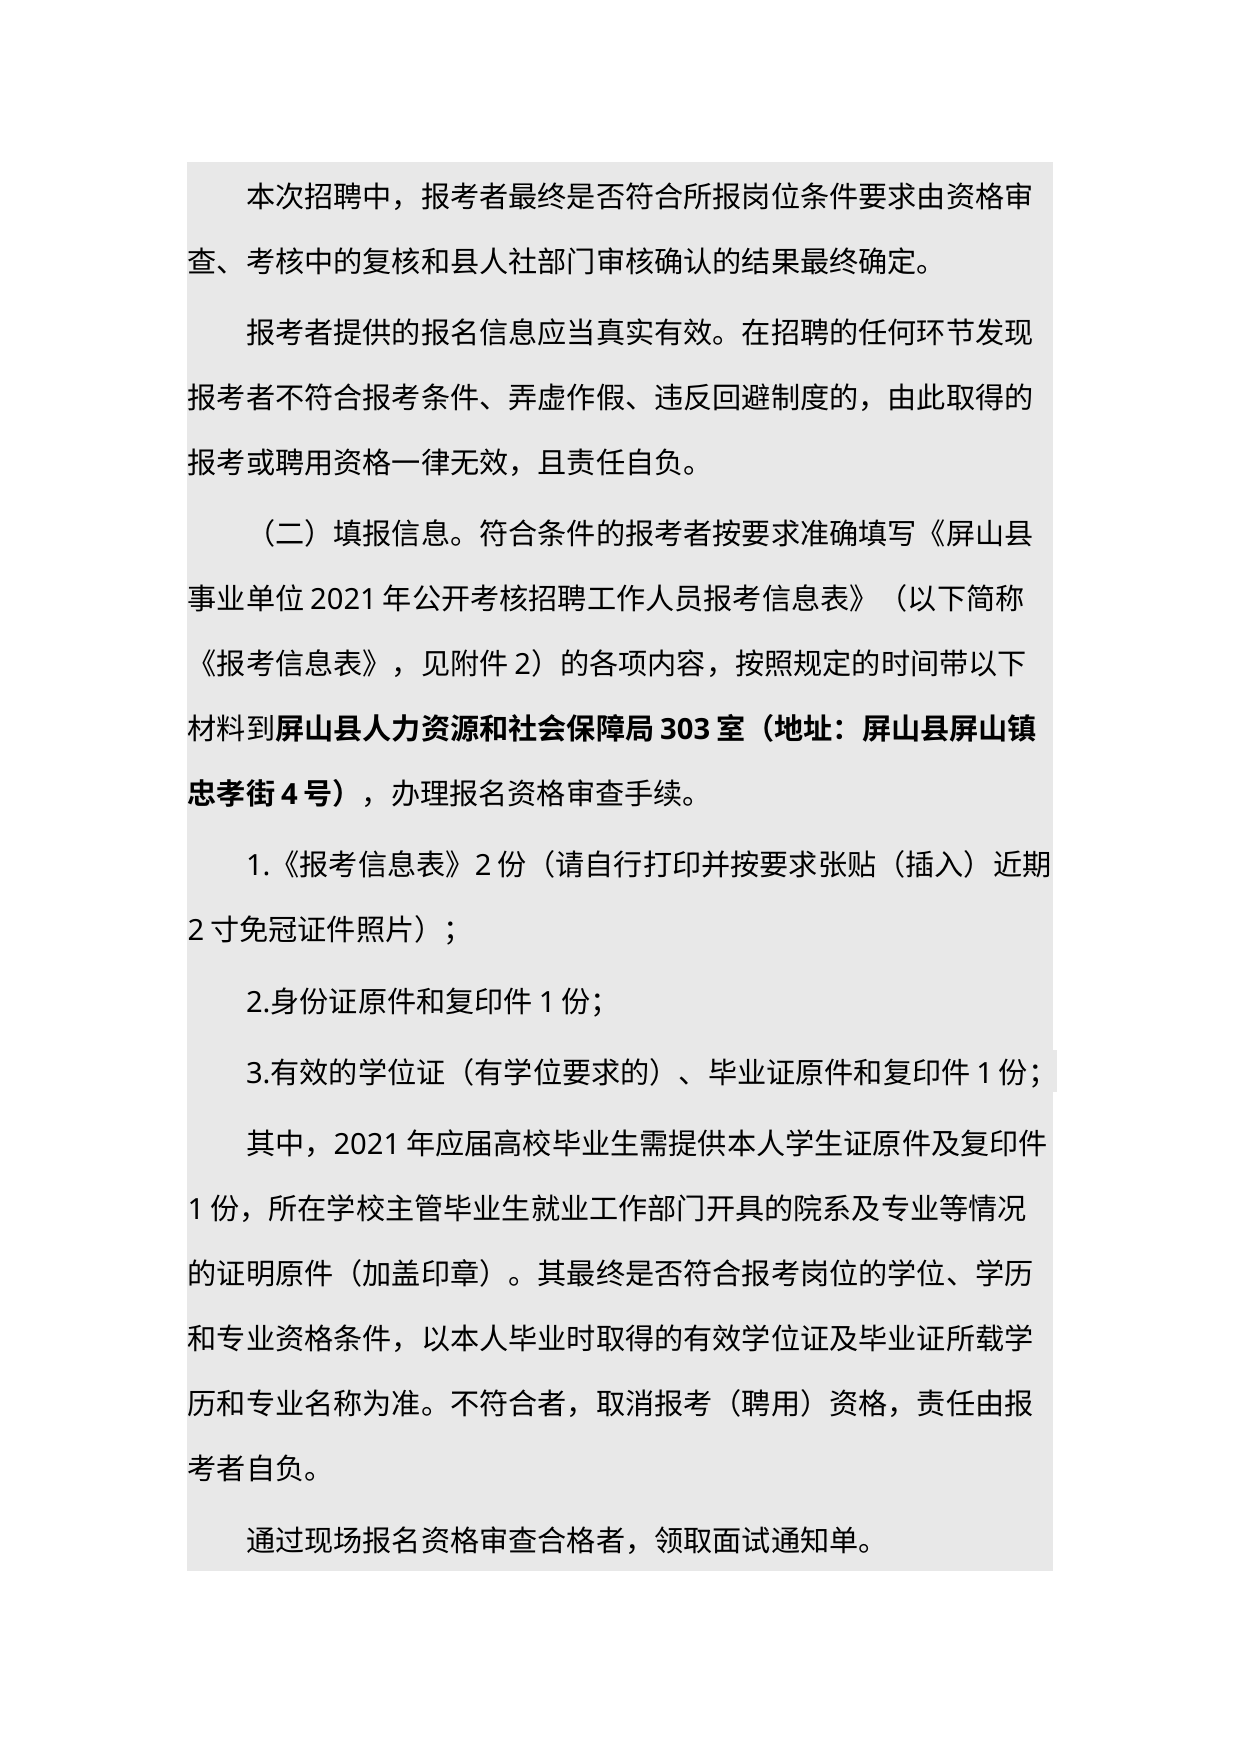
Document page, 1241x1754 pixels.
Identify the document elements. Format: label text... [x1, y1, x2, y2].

text 3.有效的学位证（有学位要求的）、毕业证原件和复印件1份； [187, 1038, 1053, 1103]
text （二）填报信息。符合条件的报考者按要求准确填写《屏山县事业单位2021年公开考核招聘工作人员报考信息表》（以下简称《报考信息表》，见附件2）的各项内容，按照规定的时间带以下材料到屏山县人力资源和社会保障局303室（地址：屏山县屏山镇忠孝街4号），办理报名资格审查手续。 [187, 499, 1053, 824]
text 1.《报考信息表》2份（请自行打印并按要求张贴（插入）近期2寸免冠证件照片）； [187, 831, 1053, 961]
text 报考者提供的报名信息应当真实有效。在招聘的任何环节发现报考者不符合报考条件、弄虚作假、违反回避制度的，由此取得的报考或聘用资格一律无效，且责任自负。 [187, 298, 1053, 493]
text 其中，2021年应届高校毕业生需提供本人学生证原件及复印件1份，所在学校主管毕业生就业工作部门开具的院系及专业等情况的证明原件（加盖印章）。其最终是否符合报考岗位的学位、学历和专业资格条件，以本人毕业时取得的有效学位证及毕业证所载学历和专业名称为准。不符合者，取消报考（聘用）资格，责任由报考者自负。 [187, 1109, 1053, 1499]
text 通过现场报名资格审查合格者，领取面试通知单。 [187, 1506, 1053, 1571]
text 本次招聘中，报考者最终是否符合所报岗位条件要求由资格审查、考核中的复核和县人社部门审核确认的结果最终确定。 [187, 162, 1053, 292]
text 2.身份证原件和复印件1份； [187, 967, 1053, 1032]
